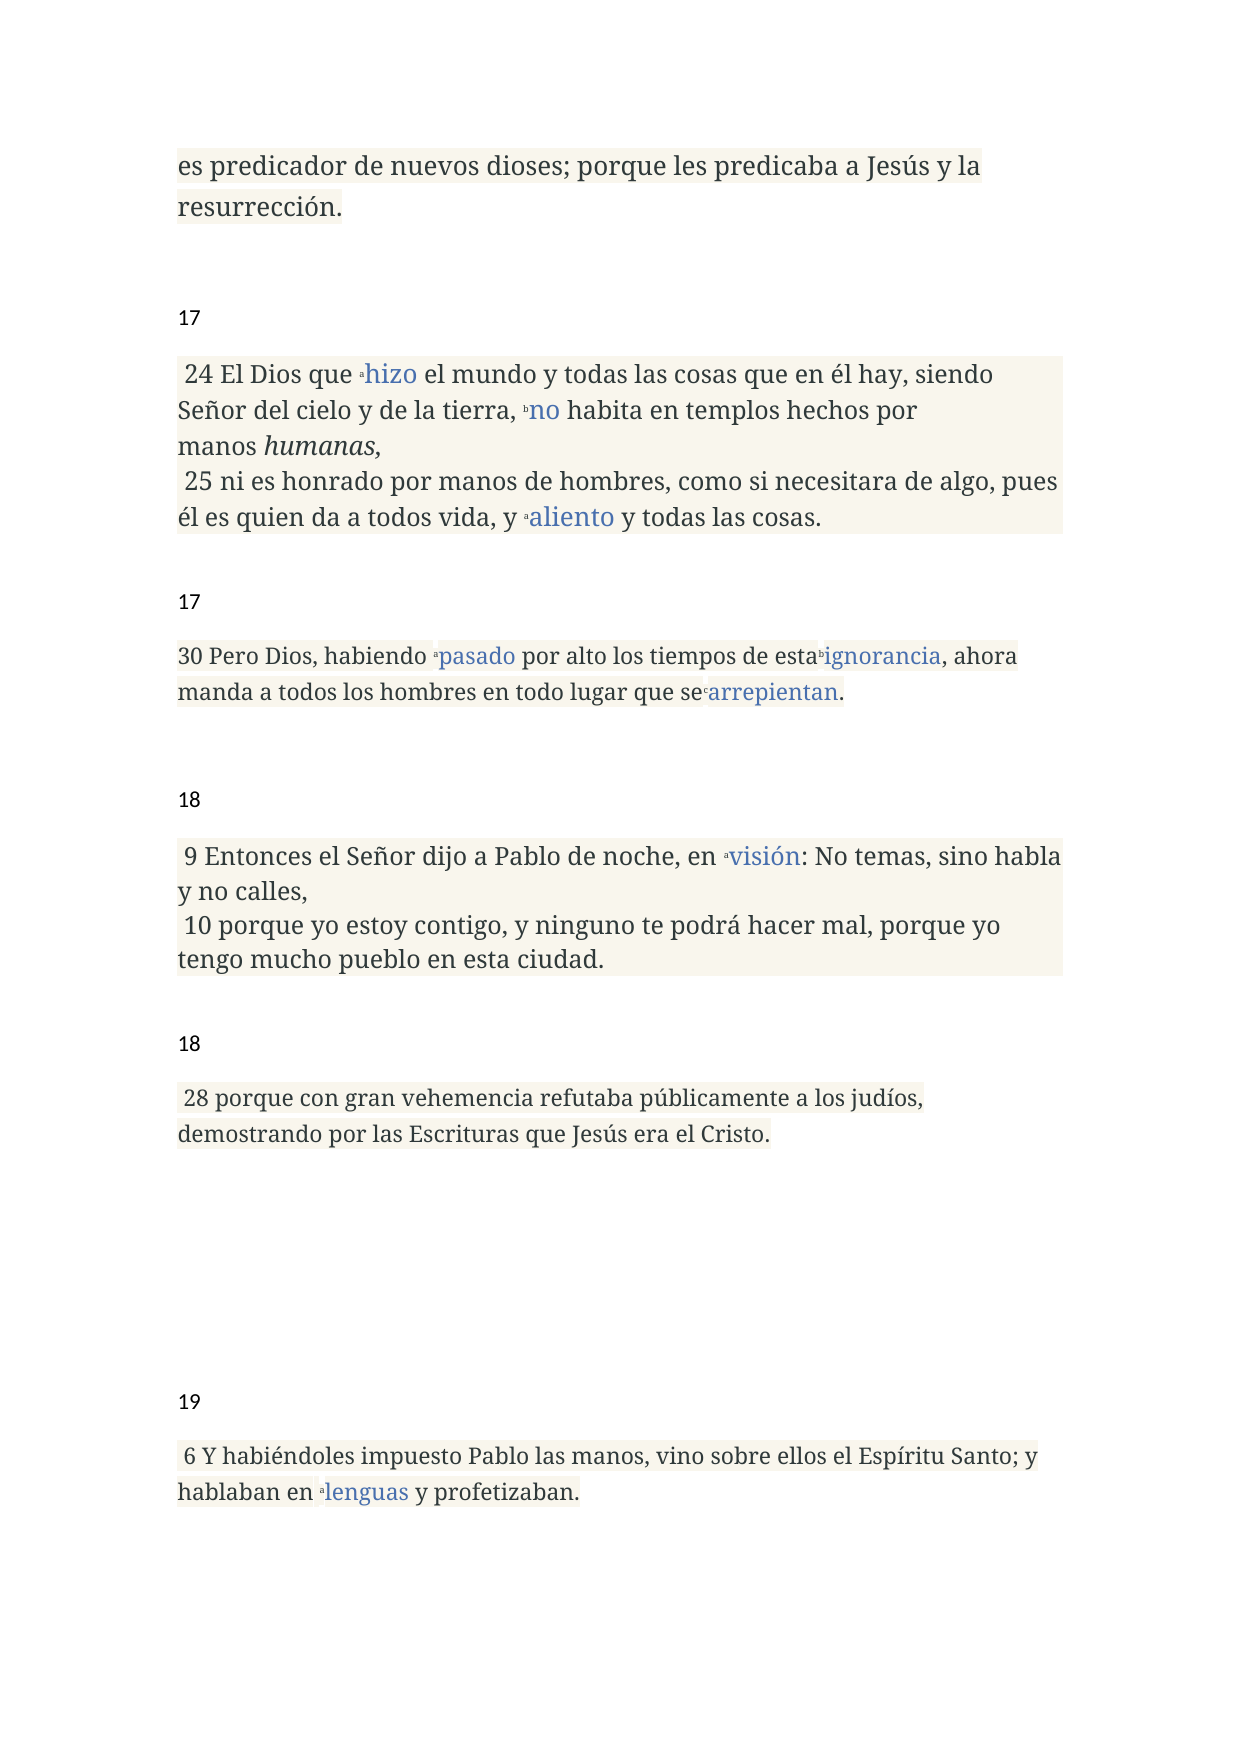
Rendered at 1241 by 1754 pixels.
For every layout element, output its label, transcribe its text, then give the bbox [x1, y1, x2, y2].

text 18 [177, 1029, 1063, 1057]
text 10 porque yo estoy contigo, y ninguno te podrá hacer mal, porque yo tengo mucho pueblo en esta ciudad. [177, 907, 1063, 976]
text 28 porque con gran vehemencia refutaba públicamente a los judíos, demostrando por las Escrituras que Jesús era el Cristo. [177, 1082, 1063, 1149]
text 30 Pero Dios, habiendo apasado por alto los tiempos de estabignorancia, ahora manda a todos los hombres en todo lugar que secarrepientan. [177, 640, 1063, 707]
text 24 El Dios que ahizo el mundo y todas las cosas que en él hay, siendo Señor del cielo y de la tierra, bno habita en templos hechos por manos humanas, [177, 356, 1063, 463]
text 9 Entonces el Señor dijo a Pablo de noche, en avisión: No temas, sino habla y no calles, [177, 838, 1063, 907]
text 17 [177, 303, 1063, 331]
text 6 Y habiéndoles impuesto Pablo las manos, vino sobre ellos el Espíritu Santo; y hablaban en alenguas y profetizaban. [177, 1440, 1063, 1507]
text 25 ni es honrado por manos de hombres, como si necesitara de algo, pues él es quien da a todos vida, y aaliento y todas las cosas. [177, 463, 1063, 534]
text 17 [177, 587, 1063, 615]
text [177, 148, 1063, 224]
text 18 [177, 786, 1063, 813]
text 19 [177, 1387, 1063, 1415]
